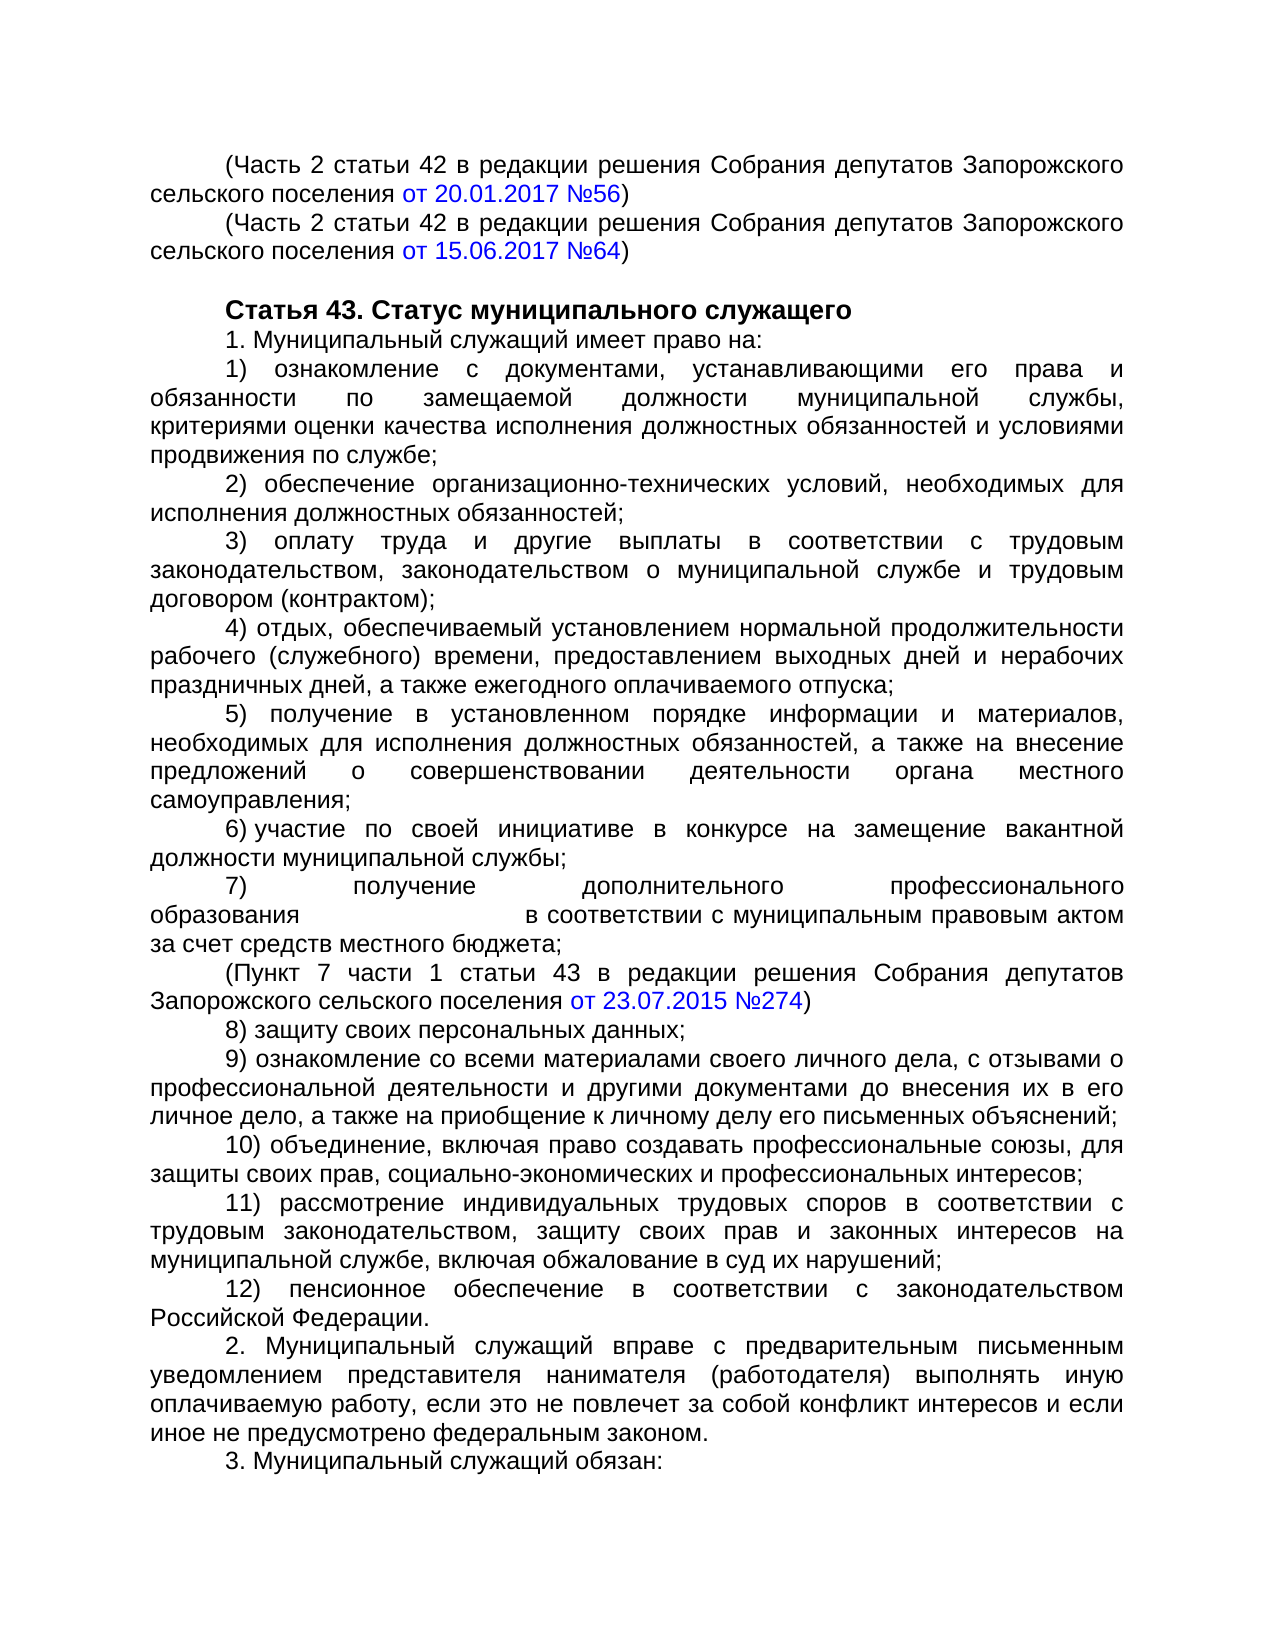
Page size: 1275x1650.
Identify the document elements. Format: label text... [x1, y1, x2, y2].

text 7) получение дополнительного профессионального образования в соответствии с муниципальным правовым актом за счет средств местного бюджета; [150, 871, 1125, 957]
text 2. Муниципальный служащий вправе с предварительным письменным уведомлением представителя нанимателя (работодателя) выполнять иную оплачиваемую работу, если это не повлечет за собой конфликт интересов и если иное не предусмотрено федеральным законом. [150, 1331, 1125, 1446]
text 3. Муниципальный служащий обязан: [150, 1446, 1125, 1475]
text 12) пенсионное обеспечение в соответствии с законодательством Российской Федерации. [150, 1274, 1125, 1331]
text 2) обеспечение организационно-технических условий, необходимых для исполнения должностных обязанностей; [150, 469, 1125, 526]
text 11) рассмотрение индивидуальных трудовых споров в соответствии с трудовым законодательством, защиту своих прав и законных интересов на муниципальной службе, включая обжалование в суд их нарушений; [150, 1187, 1125, 1274]
text 8) защиту своих персональных данных; [150, 1015, 1125, 1044]
text 3) оплату труда и другие выплаты в соответствии с трудовым законодательством, законодательством о муниципальной службе и трудовым договором (контрактом); [150, 526, 1125, 612]
text (Часть 2 статьи 42 в редакции решения Собрания депутатов Запорожского сельского поселения от 20.01.2017 №56) [150, 150, 1125, 207]
text 9) ознакомление со всеми материалами своего личного дела, с отзывами о профессиональной деятельности и другими документами до внесения их в его личное дело, а также на приобщение к личному делу его письменных объяснений; [150, 1044, 1125, 1130]
text Статья 43. Статус муниципального служащего [150, 294, 1125, 325]
text (Пункт 7 части 1 статьи 43 в редакции решения Собрания депутатов Запорожского сельского поселения от 23.07.2015 №274) [150, 957, 1125, 1015]
text 1. Муниципальный служащий имеет право на: [150, 325, 1125, 354]
text 5) получение в установленном порядке информации и материалов, необходимых для исполнения должностных обязанностей, а также на внесение предложений о совершенствовании деятельности органа местного самоуправления; [150, 699, 1125, 814]
text (Часть 2 статьи 42 в редакции решения Собрания депутатов Запорожского сельского поселения от 15.06.2017 №64) [150, 207, 1125, 265]
text 6) участие по своей инициативе в конкурсе на замещение вакантной должности муниципальной службы; [150, 814, 1125, 871]
text 4) отдых, обеспечиваемый установлением нормальной продолжительности рабочего (служебного) времени, предоставлением выходных дней и нерабочих праздничных дней, а также ежегодного оплачиваемого отпуска; [150, 612, 1125, 699]
text 1) ознакомление с документами, устанавливающими его права и обязанности по замещаемой должности муниципальной службы, критериями оценки качества исполнения должностных обязанностей и условиями продвижения по службе; [150, 354, 1125, 469]
text 10) объединение, включая право создавать профессиональные союзы, для защиты своих прав, социально-экономических и профессиональных интересов; [150, 1130, 1125, 1187]
